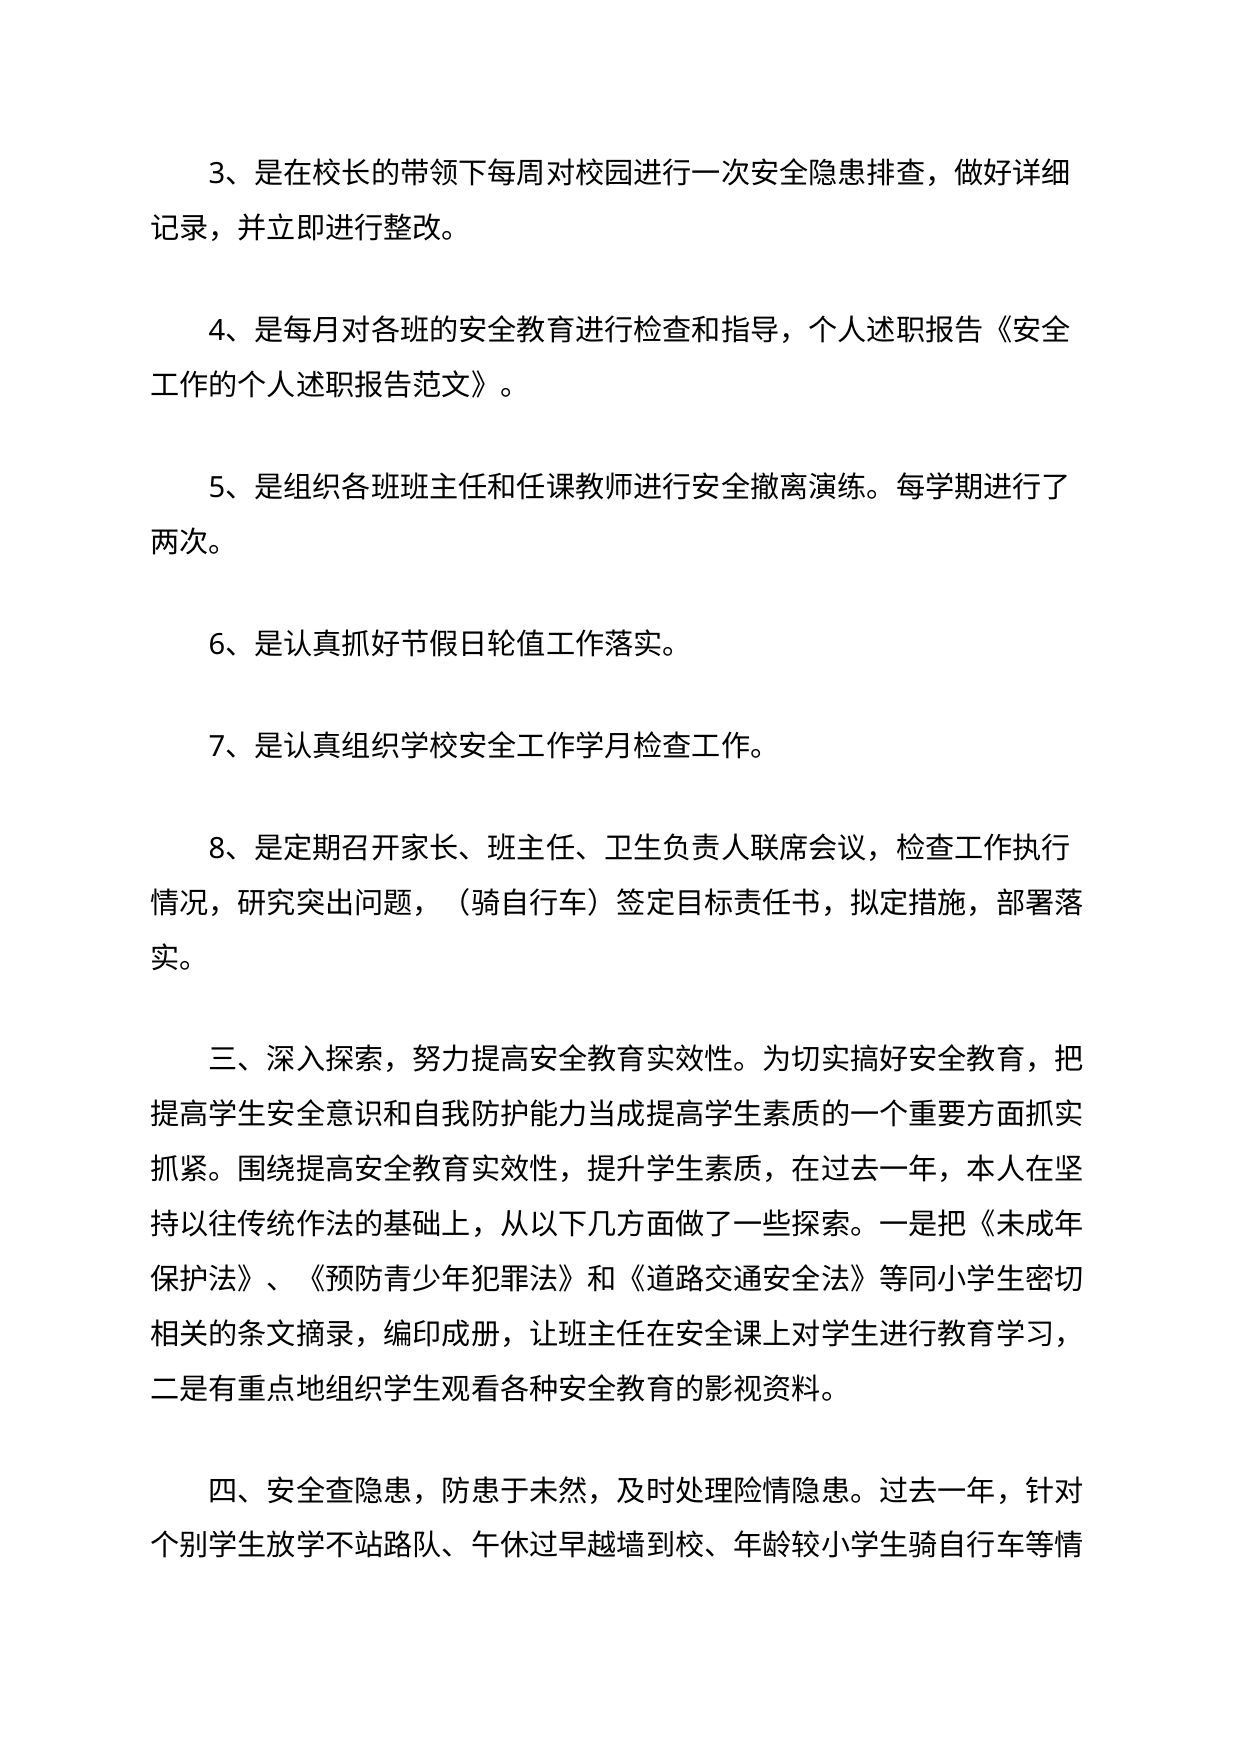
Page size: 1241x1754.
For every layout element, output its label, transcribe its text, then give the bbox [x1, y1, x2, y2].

text 3、是在校长的带领下每周对校园进行一次安全隐患排查，做好详细记录，并立即进行整改。 [150, 150, 1090, 247]
text 4、是每月对各班的安全教育进行检查和指导，个人述职报告《安全工作的个人述职报告范文》。 [150, 307, 1090, 404]
text 5、是组织各班班主任和任课教师进行安全撤离演练。每学期进行了两次。 [150, 463, 1090, 561]
text 8、是定期召开家长、班主任、卫生负责人联席会议，检查工作执行情况，研究突出问题，（骑自行车）签定目标责任书，拟定措施，部署落实。 [150, 824, 1090, 976]
text 7、是认真组织学校安全工作学月检查工作。 [150, 722, 1090, 765]
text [150, 1467, 1090, 1564]
text 三、深入探索，努力提高安全教育实效性。为切实搞好安全教育，把提高学生安全意识和自我防护能力当成提高学生素质的一个重要方面抓实抓紧。围绕提高安全教育实效性，提升学生素质，在过去一年，本人在坚持以往传统作法的基础上，从以下几方面做了一些探索。一是把《未成年保护法》、《预防青少年犯罪法》和《道路交通安全法》等同小学生密切相关的条文摘录，编印成册，让班主任在安全课上对学生进行教育学习，二是有重点地组织学生观看各种安全教育的影视资料。 [150, 1036, 1090, 1408]
text 6、是认真抓好节假日轮值工作落实。 [150, 620, 1090, 663]
